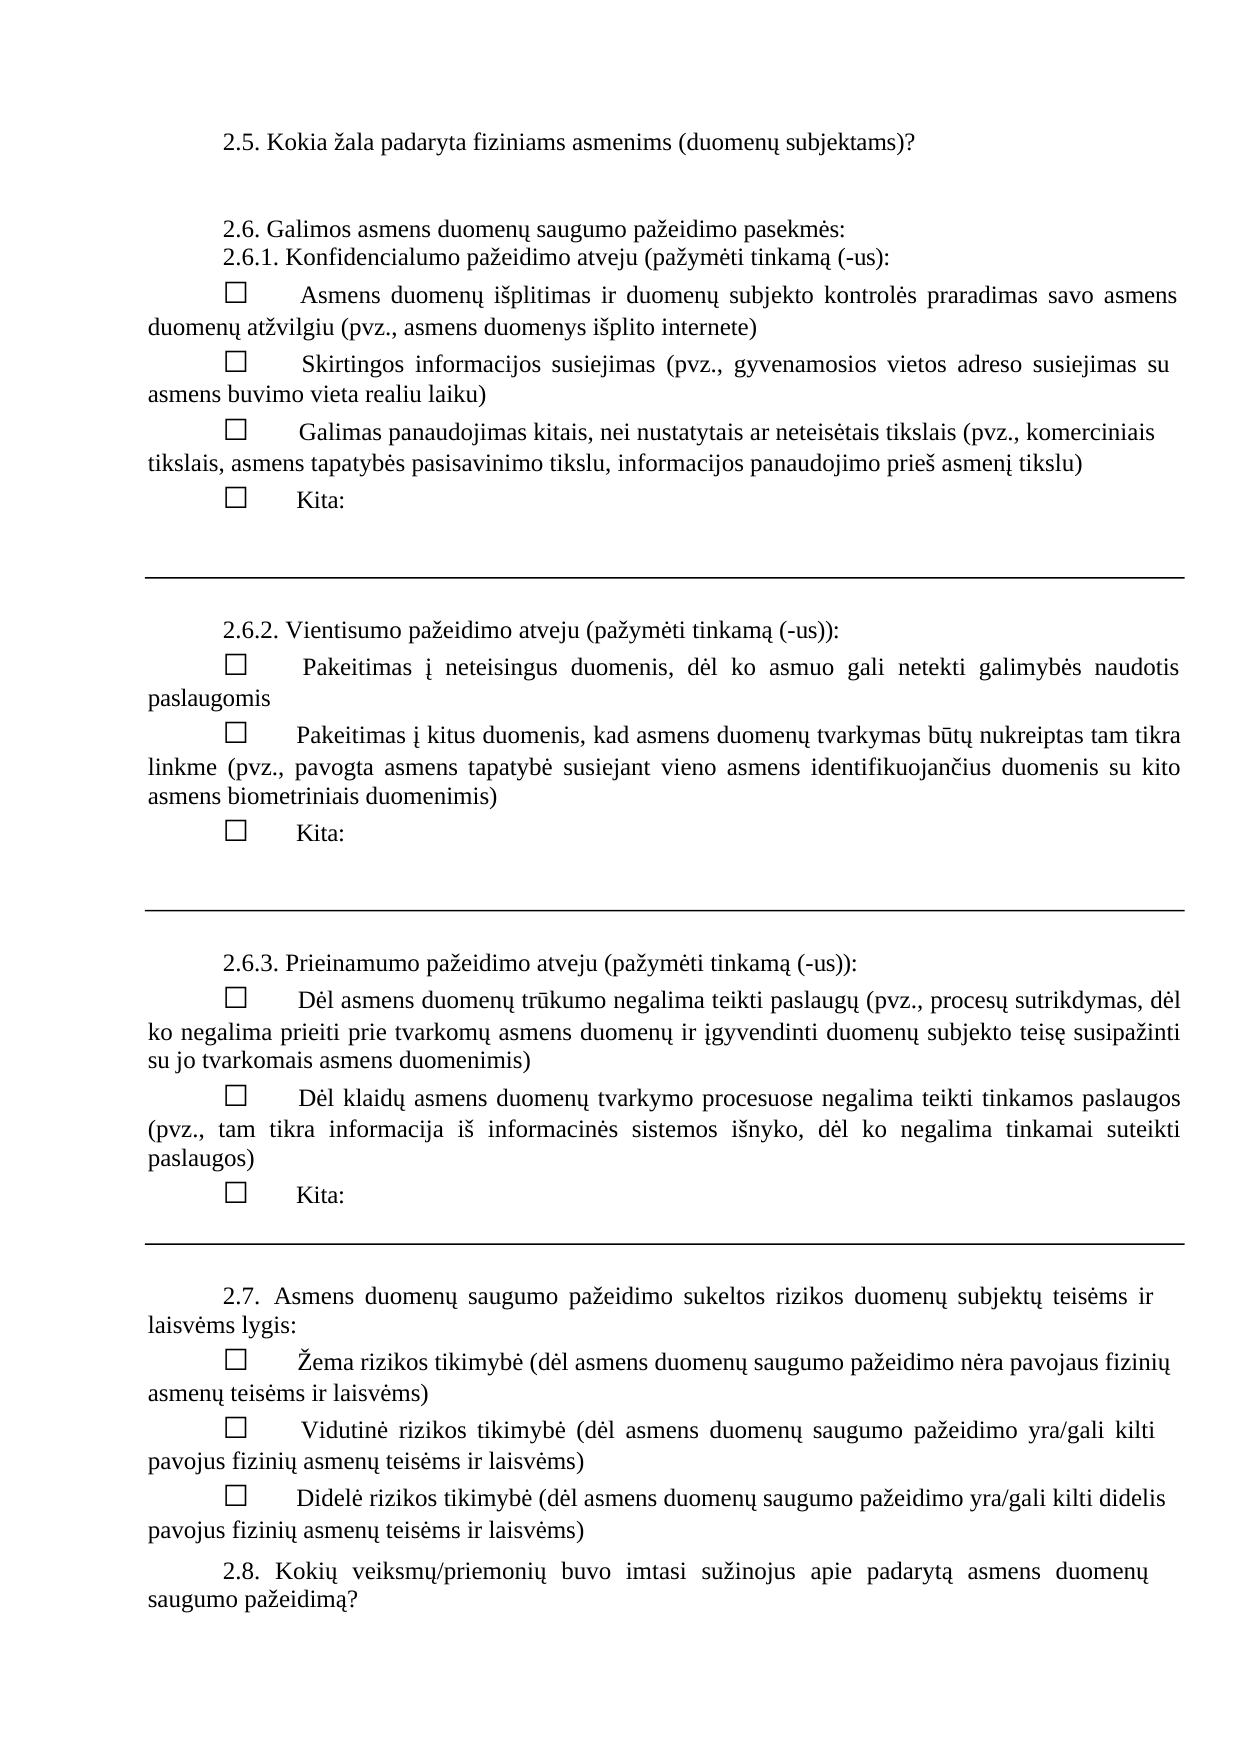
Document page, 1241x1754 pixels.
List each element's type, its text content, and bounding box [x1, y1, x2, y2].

list Kita: [223, 810, 1196, 850]
list Kita: [223, 477, 1196, 517]
list Pakeitimas į neteisingus duomenis, dėl ko asmuo gali netekti galimybės naudotis paslaugomis [148, 645, 1181, 712]
list Kita: [223, 1172, 1196, 1212]
list Vientisumo pažeidimo atveju (pažymėti tinkamą (-us)): [223, 615, 1196, 644]
list Asmens duomenų išplitimas ir duomenų subjekto kontrolės praradimas savo asmens duomenų atžvilgiu (pvz., asmens duomenys išplito internete) [148, 272, 1181, 340]
list Prieinamumo pažeidimo atveju (pažymėti tinkamą (-us)): [223, 948, 1196, 976]
list Kokių veiksmų/priemonių buvo imtasi sužinojus apie padarytą asmens duomenų saugumo pažeidimą? [148, 1556, 1181, 1613]
list Kokia žala padaryta fiziniams asmenims (duomenų subjektams)? [223, 127, 1196, 156]
list Asmens duomenų saugumo pažeidimo sukeltos rizikos duomenų subjektų teisėms ir laisvėms lygis: [148, 1281, 1181, 1339]
list Dėl asmens duomenų trūkumo negalima teikti paslaugų (pvz., procesų sutrikdymas, dėl ko negalima prieiti prie tvarkomų asmens duomenų ir įgyvendinti duomenų subjekto teisę susipažinti su jo tvarkomais asmens duomenimis) [148, 977, 1181, 1074]
list Pakeitimas į kitus duomenis, kad asmens duomenų tvarkymas būtų nukreiptas tam tikra linkme (pvz., pavogta asmens tapatybė susiejant vieno asmens identifikuojančius duomenis su kito asmens biometriniais duomenimis) [148, 712, 1182, 810]
list Konfidencialumo pažeidimo atveju (pažymėti tinkamą (-us): [223, 242, 1196, 271]
list Skirtingos informacijos susiejimas (pvz., gyvenamosios vietos adreso susiejimas su asmens buvimo vieta realiu laiku) [148, 341, 1181, 408]
list Galimos asmens duomenų saugumo pažeidimo pasekmės: [223, 214, 1196, 242]
list Galimas panaudojimas kitais, nei nustatytais ar neteisėtais tikslais (pvz., komerciniais tikslais, asmens tapatybės pasisavinimo tikslu, informacijos panaudojimo prieš asmenį tikslu) [148, 409, 1181, 477]
list Didelė rizikos tikimybė (dėl asmens duomenų saugumo pažeidimo yra/gali kilti didelis pavojus fizinių asmenų teisėms ir laisvėms) [148, 1476, 1181, 1544]
list Žema rizikos tikimybė (dėl asmens duomenų saugumo pažeidimo nėra pavojaus fizinių asmenų teisėms ir laisvėms) [148, 1340, 1181, 1407]
list Dėl klaidų asmens duomenų tvarkymo procesuose negalima teikti tinkamos paslaugos (pvz., tam tikra informacija iš informacinės sistemos išnyko, dėl ko negalima tinkamai suteikti paslaugos) [148, 1075, 1181, 1172]
list Vidutinė rizikos tikimybė (dėl asmens duomenų saugumo pažeidimo yra/gali kilti pavojus fizinių asmenų teisėms ir laisvėms) [148, 1408, 1181, 1475]
